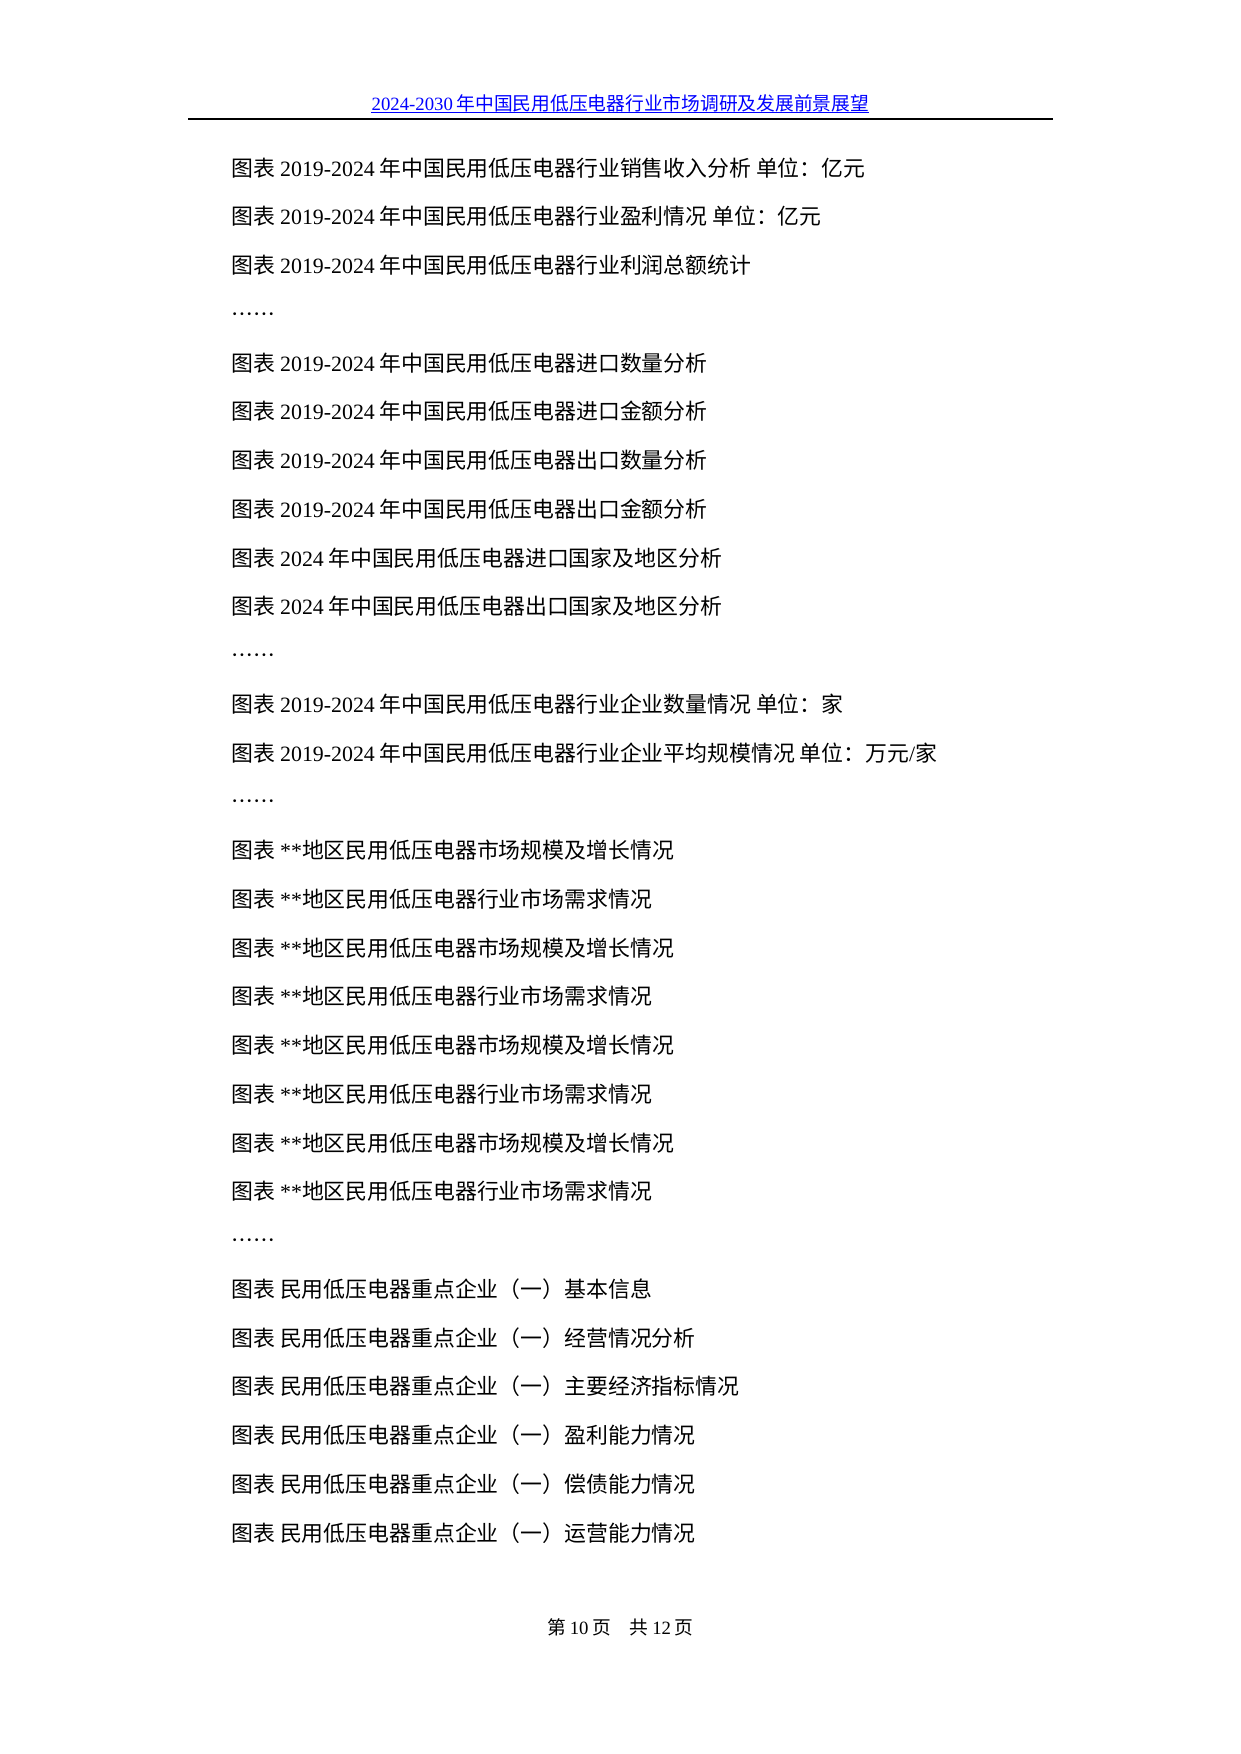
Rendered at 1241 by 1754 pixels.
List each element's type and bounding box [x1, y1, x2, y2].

text [187, 150, 1053, 1548]
